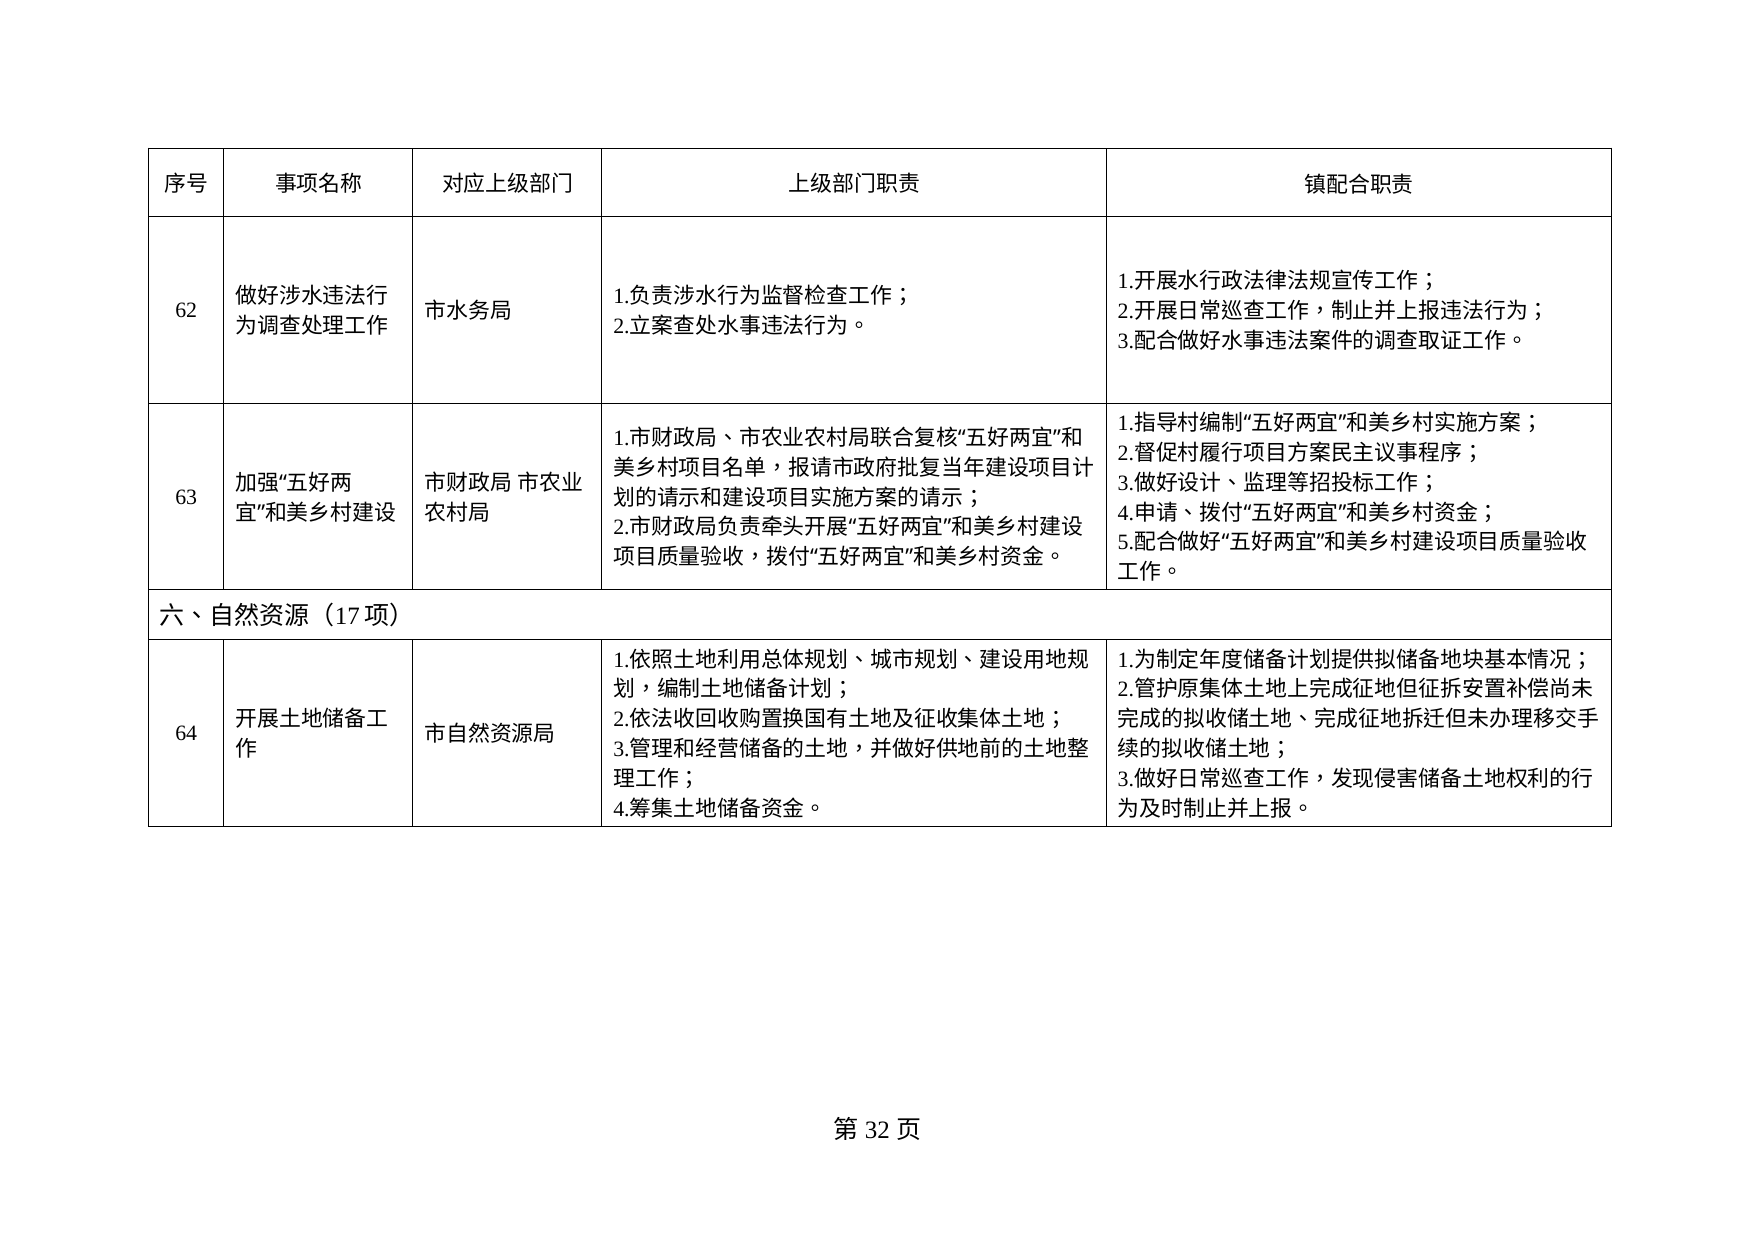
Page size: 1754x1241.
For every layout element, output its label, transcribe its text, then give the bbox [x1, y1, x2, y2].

table_cell 市水务局 [413, 217, 601, 403]
table_cell 63 [149, 404, 223, 589]
table_cell 开展土地储备工作 [224, 640, 412, 826]
table_cell 1.开展水行政法律法规宣传工作； 2.开展日常巡查工作，制止并上报违法行为； 3.配合做好水事违法案件的调查取证工作。 [1107, 217, 1611, 403]
table_cell 64 [149, 640, 223, 826]
table_cell 62 [149, 217, 223, 403]
table_header 对应上级部门 [413, 149, 601, 216]
table_cell 1.市财政局、市农业农村局联合复核“五好两宜”和美乡村项目名单，报请市政府批复当年建设项目计划的请示和建设项目实施方案的请示； 2.市财政局负责牵头开展“五好两宜”和美乡村建设项目质量验收，拨付“五好两宜”和美乡村资金。 [602, 404, 1106, 589]
table_header 事项名称 [224, 149, 412, 216]
table_cell 1.指导村编制“五好两宜”和美乡村实施方案； 2.督促村履行项目方案民主议事程序； 3.做好设计、监理等招投标工作； 4.申请、拨付“五好两宜”和美乡村资金； 5.配合做好“五好两宜”和美乡村建设项目质量验收工作。 [1107, 404, 1611, 589]
table_header 上级部门职责 [602, 149, 1106, 216]
table_cell 市自然资源局 [413, 640, 601, 826]
table_cell 做好涉水违法行为调查处理工作 [224, 217, 412, 403]
table_cell 1.负责涉水行为监督检查工作； 2.立案查处水事违法行为。 [602, 217, 1106, 403]
table_cell 六、自然资源（17项） [149, 590, 1611, 639]
table_cell 1.依照土地利用总体规划、城市规划、建设用地规划，编制土地储备计划； 2.依法收回收购置换国有土地及征收集体土地； 3.管理和经营储备的土地，并做好供地前的土地整理工作； 4.筹集土地储备资金。 [602, 640, 1106, 826]
table_cell 市财政局 市农业农村局 [413, 404, 601, 589]
table_header 镇配合职责 [1107, 149, 1611, 216]
table_cell 1.为制定年度储备计划提供拟储备地块基本情况； 2.管护原集体土地上完成征地但征拆安置补偿尚未完成的拟收储土地、完成征地拆迁但未办理移交手续的拟收储土地； 3.做好日常巡查工作，发现侵害储备土地权利的行为及时制止并上报。 [1107, 640, 1611, 826]
table_header 序号 [149, 149, 223, 216]
table_cell 加强“五好两宜”和美乡村建设 [224, 404, 412, 589]
